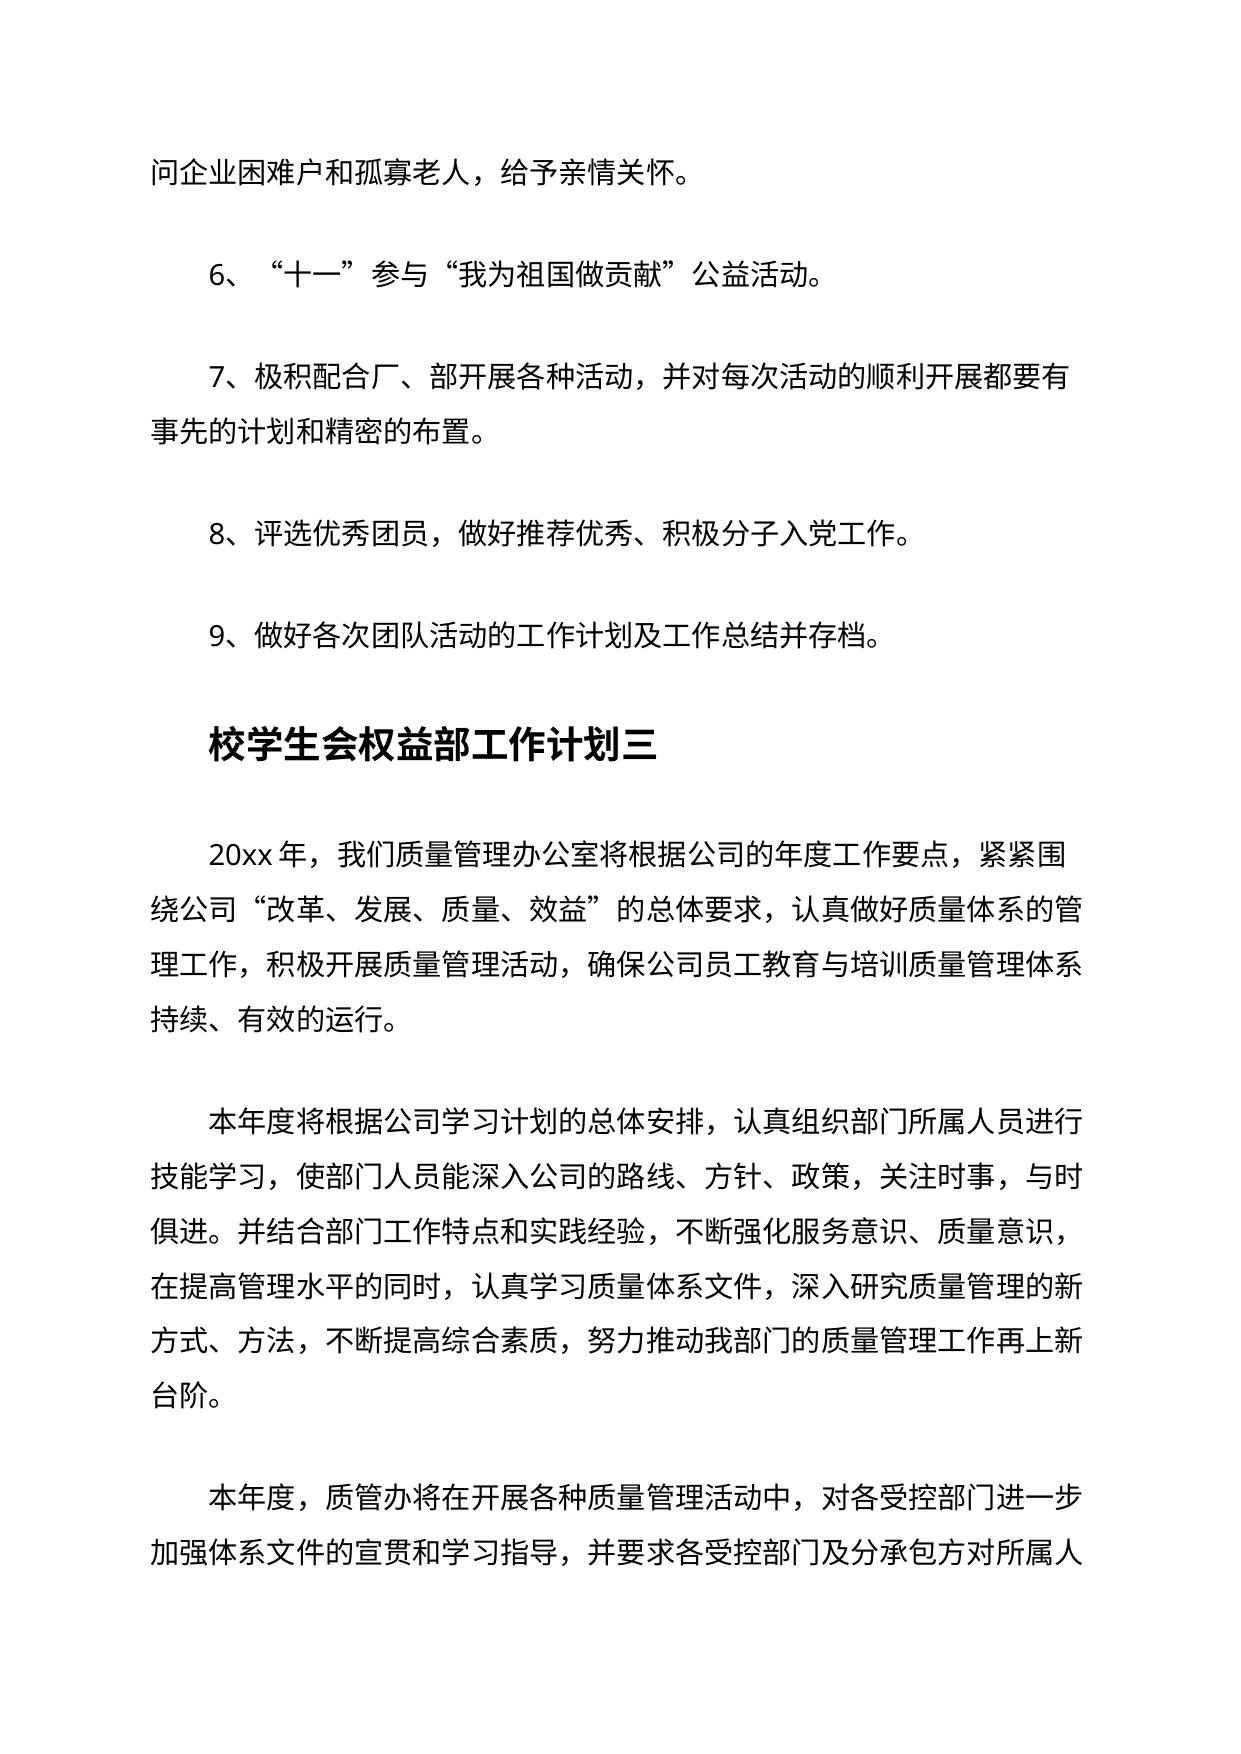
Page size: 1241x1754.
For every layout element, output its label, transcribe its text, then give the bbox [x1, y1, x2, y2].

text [150, 150, 1090, 192]
text 9、做好各次团队活动的工作计划及工作总结并存档。 [150, 612, 1090, 655]
text 本年度将根据公司学习计划的总体安排，认真组织部门所属人员进行技能学习，使部门人员能深入公司的路线、方针、政策，关注时事，与时俱进。并结合部门工作特点和实践经验，不断强化服务意识、质量意识，在提高管理水平的同时，认真学习质量体系文件，深入研究质量管理的新方式、方法，不断提高综合素质，努力推动我部门的质量管理工作再上新台阶。 [150, 1098, 1090, 1415]
text 7、极积配合厂、部开展各种活动，并对每次活动的顺利开展都要有事先的计划和精密的布置。 [150, 354, 1090, 451]
text 6、“十一”参与“我为祖国做贡献”公益活动。 [150, 252, 1090, 294]
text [150, 1475, 1090, 1572]
text 20xx年，我们质量管理办公室将根据公司的年度工作要点，紧紧围绕公司“改革、发展、质量、效益”的总体要求，认真做好质量体系的管理工作，积极开展质量管理活动，确保公司员工教育与培训质量管理体系持续、有效的运行。 [150, 832, 1090, 1039]
text 校学生会权益部工作计划三 [150, 714, 1090, 769]
text 8、评选优秀团员，做好推荐优秀、积极分子入党工作。 [150, 511, 1090, 553]
